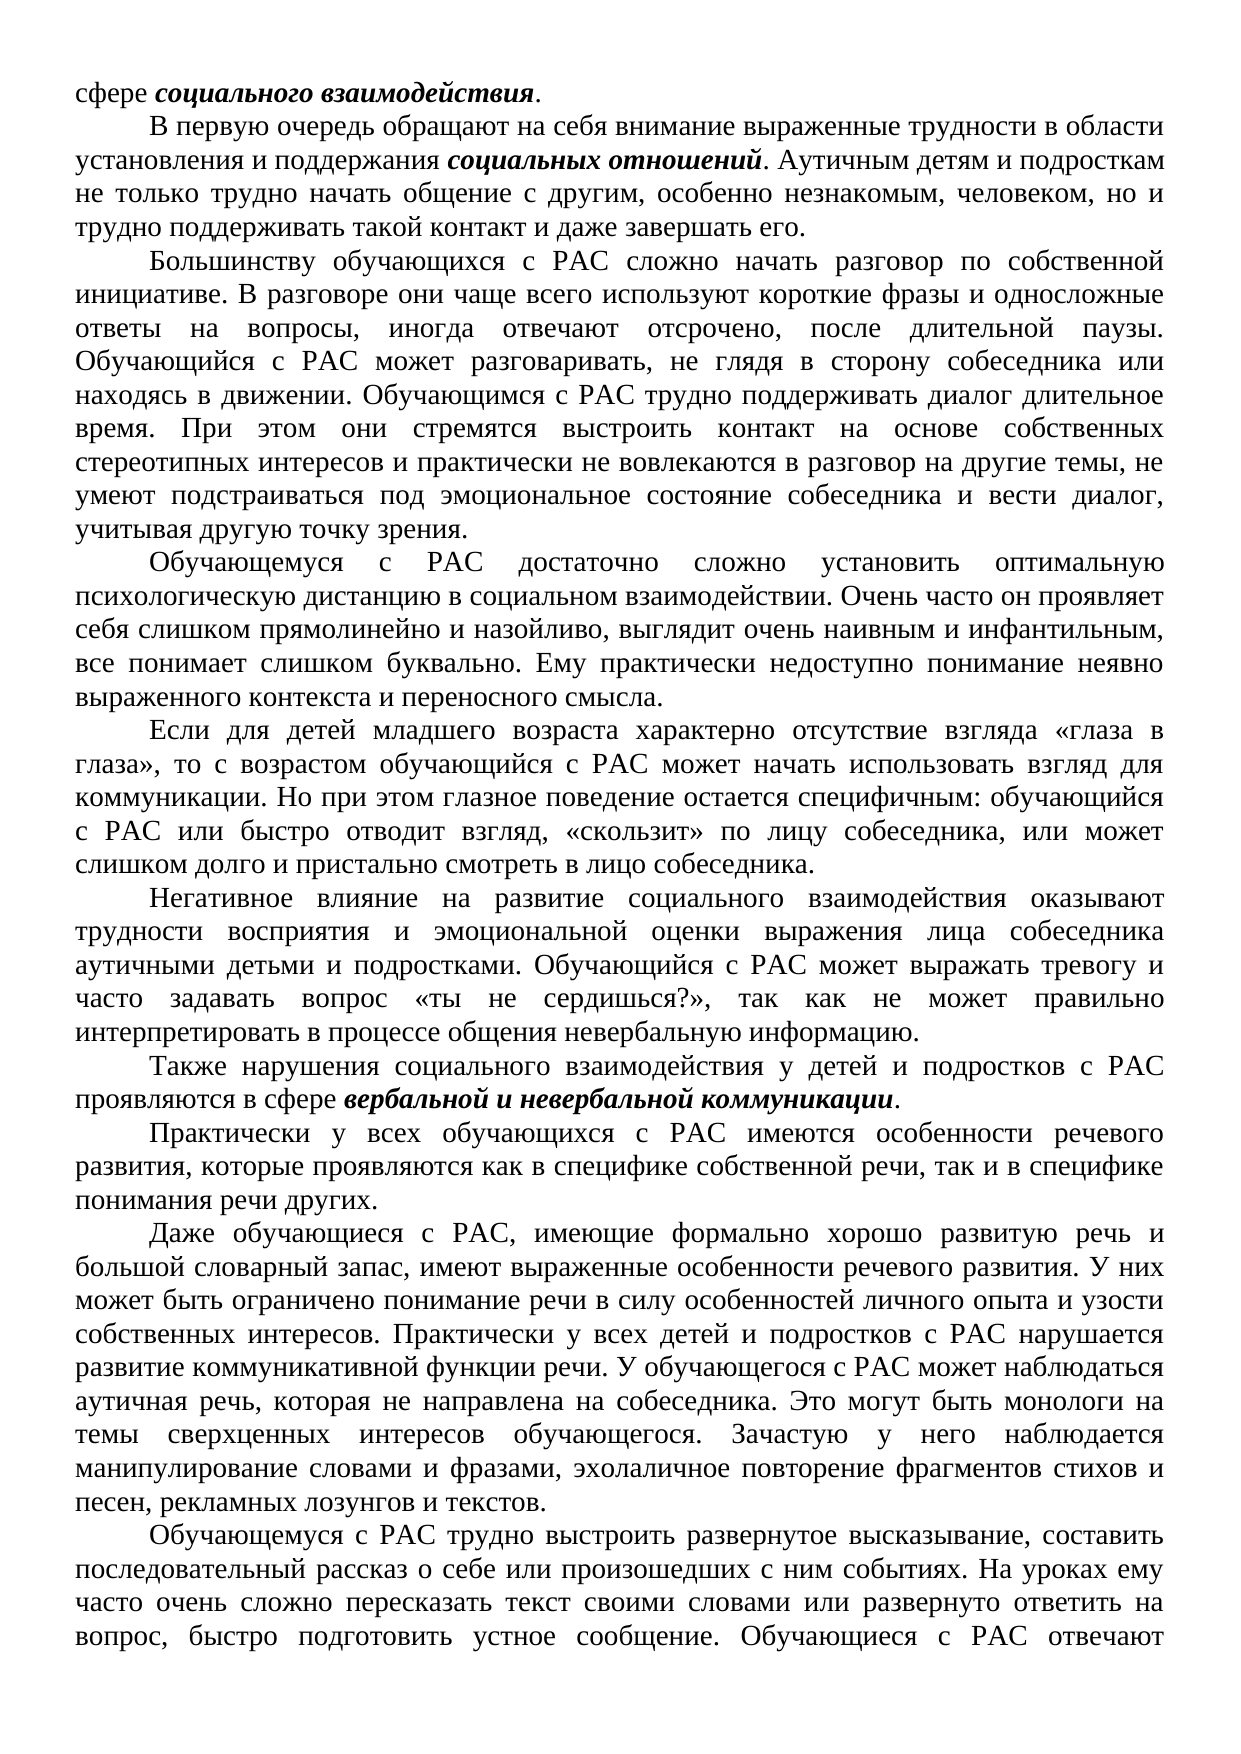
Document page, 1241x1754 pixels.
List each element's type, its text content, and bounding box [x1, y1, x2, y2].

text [75, 1517, 1165, 1651]
text Если для детей младшего возраста характерно отсутствие взгляда «глаза в глаза», то с возрастом обучающийся с РАС может начать использовать взгляд для коммуникации. Но при этом глазное поведение остается специфичным: обучающийся с РАС или быстро отводит взгляд, «скользит» по лицу собеседника, или может слишком долго и пристально смотреть в лицо собеседника. [75, 712, 1165, 880]
text Также нарушения социального взаимодействия у детей и подростков с РАС проявляются в сфере вербальной и невербальной коммуникации. [75, 1048, 1165, 1115]
text Большинству обучающихся с РАС сложно начать разговор по собственной инициативе. В разговоре они чаще всего используют короткие фразы и односложные ответы на вопросы, иногда отвечают отсрочено, после длительной паузы. Обучающийся с РАС может разговаривать, не глядя в сторону собеседника или находясь в движении. Обучающимся с РАС трудно поддерживать диалог длительное время. При этом они стремятся выстроить контакт на основе собственных стереотипных интересов и практически не вовлекаются в разговор на другие темы, не умеют подстраиваться под эмоциональное состояние собеседника и вести диалог, учитывая другую точку зрения. [75, 243, 1165, 544]
text В первую очередь обращают на себя внимание выраженные трудности в области установления и поддержания социальных отношений. Аутичным детям и подросткам не только трудно начать общение с другим, особенно незнакомым, человеком, но и трудно поддерживать такой контакт и даже завершать его. [75, 108, 1165, 243]
text Практически у всех обучающихся с РАС имеются особенности речевого развития, которые проявляются как в специфике собственной речи, так и в специфике понимания речи других. [75, 1115, 1165, 1215]
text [75, 75, 1165, 108]
text Негативное влияние на развитие социального взаимодействия оказывают трудности восприятия и эмоциональной оценки выражения лица собеседника аутичными детьми и подростками. Обучающийся с РАС может выражать тревогу и часто задавать вопрос «ты не сердишься?», так как не может правильно интерпретировать в процессе общения невербальную информацию. [75, 880, 1165, 1048]
text Даже обучающиеся с РАС, имеющие формально хорошо развитую речь и большой словарный запас, имеют выраженные особенности речевого развития. У них может быть ограничено понимание речи в силу особенностей личного опыта и узости собственных интересов. Практически у всех детей и подростков с РАС нарушается развитие коммуникативной функции речи. У обучающегося с РАС может наблюдаться аутичная речь, которая не направлена на собеседника. Это могут быть монологи на темы сверхценных интересов обучающегося. Зачастую у него наблюдается манипулирование словами и фразами, эхолаличное повторение фрагментов стихов и песен, рекламных лозунгов и текстов. [75, 1215, 1165, 1517]
text Обучающемуся с РАС достаточно сложно установить оптимальную психологическую дистанцию в социальном взаимодействии. Очень часто он проявляет себя слишком прямолинейно и назойливо, выглядит очень наивным и инфантильным, все понимает слишком буквально. Ему практически недоступно понимание неявно выраженного контекста и переносного смысла. [75, 544, 1165, 712]
